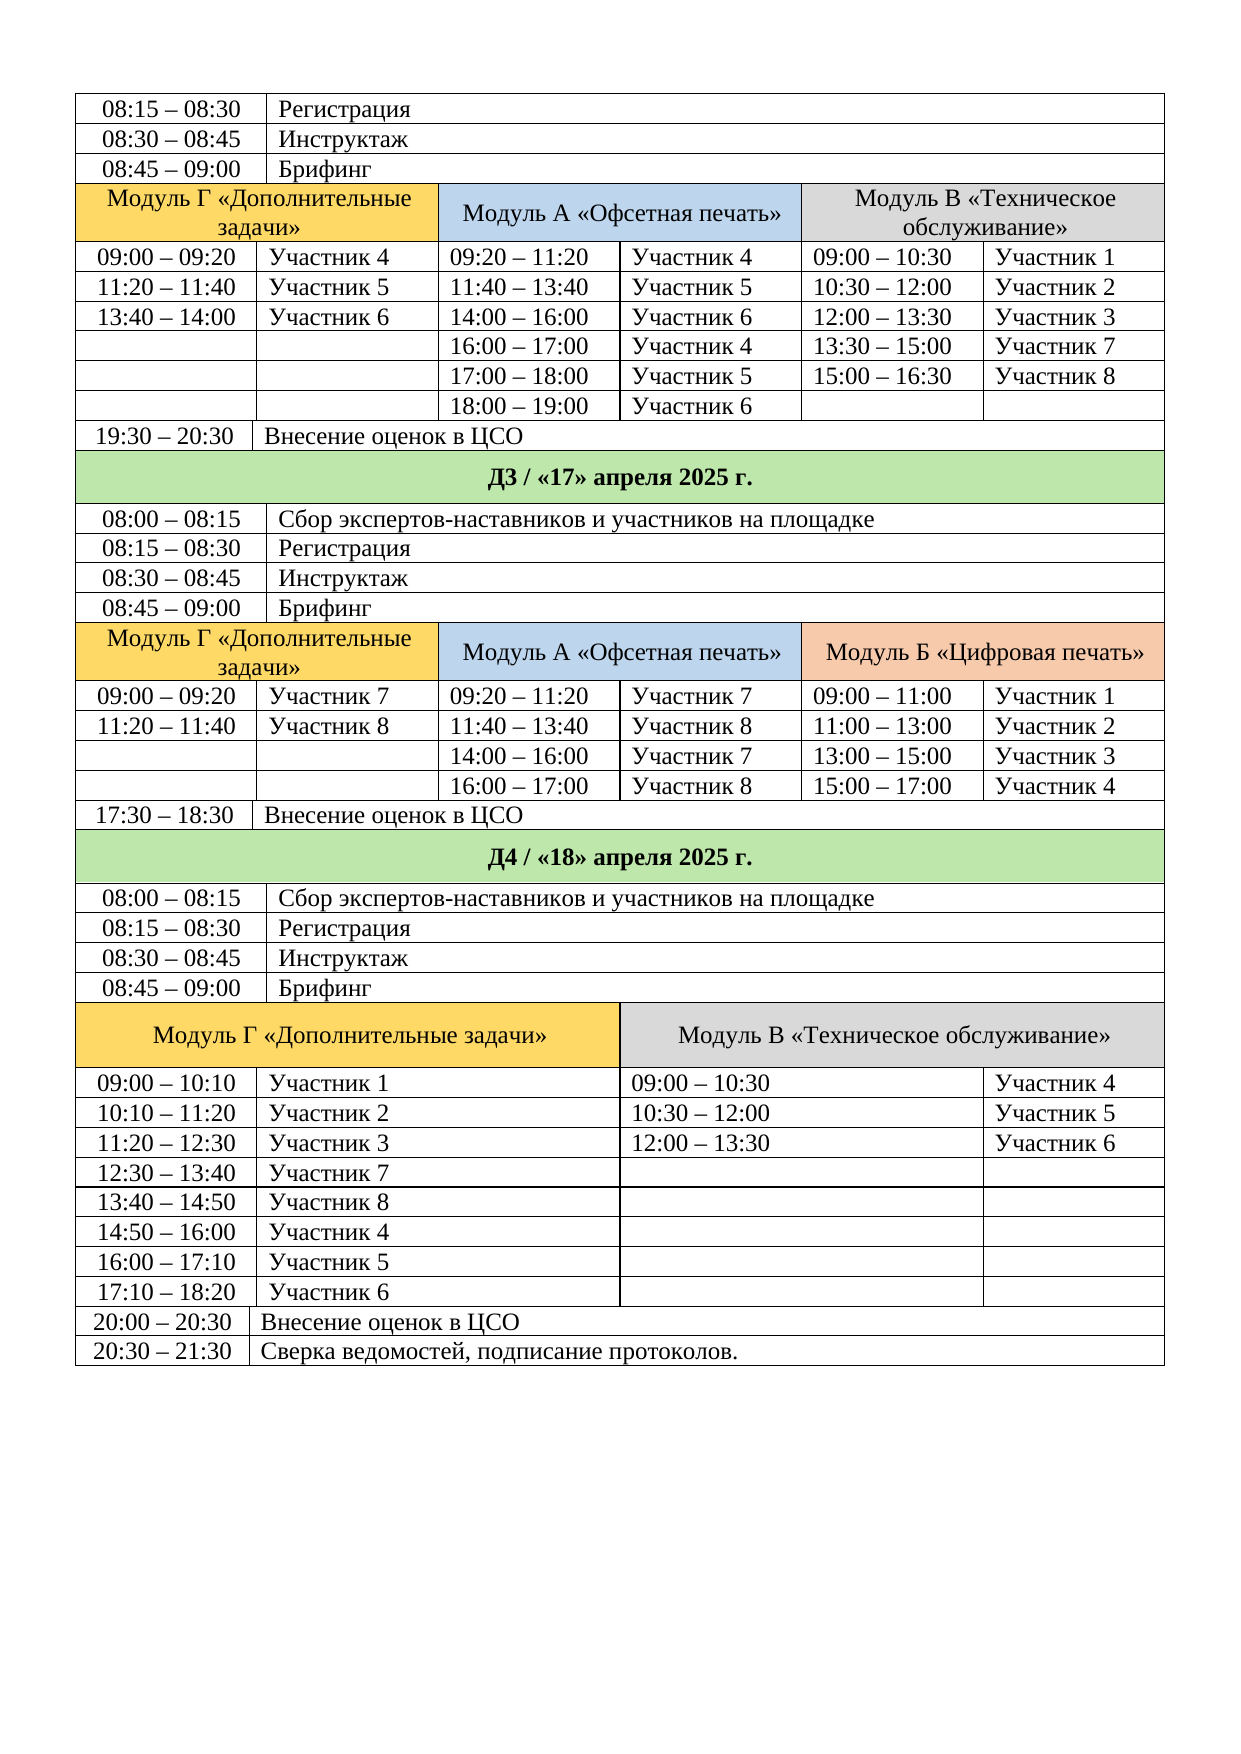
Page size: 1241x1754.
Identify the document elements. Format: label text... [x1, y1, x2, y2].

table_cell Регистрация [267, 534, 1164, 562]
table_cell Участник 8 [621, 711, 801, 740]
table_cell Участник 5 [257, 272, 438, 301]
table_cell [76, 361, 256, 390]
table_cell Участник 7 [984, 331, 1164, 360]
table_cell Участник 8 [257, 711, 438, 740]
table_cell 09:00 – 10:10 [76, 1068, 256, 1097]
table_cell Брифинг [267, 154, 1164, 182]
table_cell Участник 8 [257, 1188, 619, 1216]
table_cell [621, 1247, 983, 1276]
table_cell 08:45 – 09:00 [76, 593, 266, 622]
table_cell 11:20 – 11:40 [76, 711, 256, 740]
table_cell Регистрация [267, 913, 1164, 942]
table_cell Участник 5 [257, 1247, 619, 1276]
table_cell 11:40 – 13:40 [439, 711, 619, 740]
table_cell Внесение оценок в ЦСО [253, 801, 1164, 829]
table_cell Модуль Б «Цифровая печать» [802, 623, 1164, 680]
table_cell [984, 1188, 1164, 1216]
table_cell [984, 1158, 1164, 1186]
table_cell Участник 5 [621, 361, 801, 390]
table_cell 10:30 – 12:00 [621, 1098, 983, 1127]
table_cell 08:15 – 08:30 [76, 913, 266, 942]
table_cell 19:30 – 20:30 [76, 421, 252, 449]
table_cell [76, 741, 256, 770]
table_cell [257, 741, 438, 770]
table_cell Модуль Г «Дополнительные задачи» [76, 1003, 619, 1067]
table_cell [257, 771, 438, 799]
table_cell Модуль А «Офсетная печать» [439, 623, 801, 680]
table_cell Участник 3 [257, 1128, 619, 1157]
table_cell 17:30 – 18:30 [76, 801, 252, 829]
table_cell [257, 331, 438, 360]
table_cell 09:20 – 11:20 [439, 242, 619, 271]
table_cell Участник 5 [621, 272, 801, 301]
table_cell [984, 391, 1164, 420]
table_cell Участник 1 [257, 1068, 619, 1097]
table_cell Сверка ведомостей, подписание протоколов. [250, 1336, 1164, 1365]
table_cell Модуль Г «Дополнительные задачи» [76, 184, 438, 241]
table_cell 08:45 – 09:00 [76, 154, 266, 182]
table_cell Участник 1 [984, 681, 1164, 710]
table_cell Участник 2 [257, 1098, 619, 1127]
table_cell 11:00 – 13:00 [802, 711, 983, 740]
table_cell Участник 5 [984, 1098, 1164, 1127]
table_cell Участник 3 [984, 741, 1164, 770]
table_cell 08:30 – 08:45 [76, 124, 266, 153]
table_cell Участник 2 [984, 711, 1164, 740]
table_cell [621, 1217, 983, 1246]
table_cell Участник 7 [621, 681, 801, 710]
table_cell 14:50 – 16:00 [76, 1217, 256, 1246]
table_cell [621, 1277, 983, 1306]
table_cell [76, 331, 256, 360]
table_cell 12:30 – 13:40 [76, 1158, 256, 1186]
table_cell 13:40 – 14:50 [76, 1188, 256, 1216]
table_cell [257, 391, 438, 420]
table_cell Участник 4 [621, 331, 801, 360]
table_cell Участник 4 [984, 1068, 1164, 1097]
table_cell 13:30 – 15:00 [802, 331, 983, 360]
table_cell 12:00 – 13:30 [802, 302, 983, 330]
table_cell 11:40 – 13:40 [439, 272, 619, 301]
table_cell 09:00 – 09:20 [76, 681, 256, 710]
table_cell Участник 8 [984, 361, 1164, 390]
table_cell 13:40 – 14:00 [76, 302, 256, 330]
table_cell Инструктаж [267, 563, 1164, 592]
table_cell 08:45 – 09:00 [76, 973, 266, 1002]
table_cell Участник 7 [621, 741, 801, 770]
table_cell Участник 4 [621, 242, 801, 271]
table_cell Внесение оценок в ЦСО [250, 1307, 1164, 1335]
table_cell Брифинг [267, 973, 1164, 1002]
table_cell 08:00 – 08:15 [76, 884, 266, 912]
table_cell Участник 4 [984, 771, 1164, 799]
table_cell Д3 / «17» апреля 2025 г. [76, 451, 1164, 503]
table_cell 18:00 – 19:00 [439, 391, 619, 420]
table_cell Участник 7 [257, 1158, 619, 1186]
table_cell 13:00 – 15:00 [802, 741, 983, 770]
table_cell [621, 1188, 983, 1216]
table_cell Участник 3 [984, 302, 1164, 330]
table_cell Регистрация [267, 94, 1164, 123]
table_cell 17:00 – 18:00 [439, 361, 619, 390]
table_cell 09:00 – 11:00 [802, 681, 983, 710]
table_cell 08:15 – 08:30 [76, 534, 266, 562]
table_cell 09:00 – 10:30 [621, 1068, 983, 1097]
table_cell [76, 771, 256, 799]
table_cell Участник 1 [984, 242, 1164, 271]
table_cell Сбор экспертов-наставников и участников на площадке [267, 884, 1164, 912]
table_cell 20:00 – 20:30 [76, 1307, 249, 1335]
table_cell Сбор экспертов-наставников и участников на площадке [267, 504, 1164, 532]
table_cell Участник 6 [984, 1128, 1164, 1157]
table_cell Участник 4 [257, 242, 438, 271]
table_cell Инструктаж [267, 943, 1164, 972]
table_cell 08:15 – 08:30 [76, 94, 266, 123]
table_cell 10:10 – 11:20 [76, 1098, 256, 1127]
table_cell [76, 391, 256, 420]
table_cell Инструктаж [267, 124, 1164, 153]
table_cell 08:00 – 08:15 [76, 504, 266, 532]
table_cell 12:00 – 13:30 [621, 1128, 983, 1157]
table_cell Участник 6 [257, 302, 438, 330]
table_cell 15:00 – 17:00 [802, 771, 983, 799]
table_cell Участник 6 [621, 391, 801, 420]
table_cell [984, 1217, 1164, 1246]
table_cell 16:00 – 17:10 [76, 1247, 256, 1276]
table_cell Брифинг [267, 593, 1164, 622]
table_cell 15:00 – 16:30 [802, 361, 983, 390]
table_cell Участник 4 [257, 1217, 619, 1246]
table_cell Участник 2 [984, 272, 1164, 301]
table_cell Участник 7 [257, 681, 438, 710]
table_cell 11:20 – 12:30 [76, 1128, 256, 1157]
table_cell [257, 361, 438, 390]
table_cell 11:20 – 11:40 [76, 272, 256, 301]
table_cell 09:00 – 09:20 [76, 242, 256, 271]
table_cell 16:00 – 17:00 [439, 331, 619, 360]
table_cell Участник 6 [621, 302, 801, 330]
table_cell Модуль Г «Дополнительные задачи» [76, 623, 438, 680]
table_cell 09:00 – 10:30 [802, 242, 983, 271]
table_cell 14:00 – 16:00 [439, 741, 619, 770]
table_cell Модуль В «Техническое обслуживание» [802, 184, 1164, 241]
table_cell Д4 / «18» апреля 2025 г. [76, 830, 1164, 882]
table_cell 17:10 – 18:20 [76, 1277, 256, 1306]
table_cell [621, 1158, 983, 1186]
table_cell Участник 6 [257, 1277, 619, 1306]
table_cell [984, 1247, 1164, 1276]
table_cell Модуль В «Техническое обслуживание» [621, 1003, 1164, 1067]
table_cell 20:30 – 21:30 [76, 1336, 249, 1365]
table_cell Участник 8 [621, 771, 801, 799]
table_cell Модуль А «Офсетная печать» [439, 184, 801, 241]
table_cell 10:30 – 12:00 [802, 272, 983, 301]
table_cell 14:00 – 16:00 [439, 302, 619, 330]
table_cell 08:30 – 08:45 [76, 943, 266, 972]
table_cell 16:00 – 17:00 [439, 771, 619, 799]
table_cell [802, 391, 983, 420]
table_cell [984, 1277, 1164, 1306]
table_cell Внесение оценок в ЦСО [253, 421, 1164, 449]
table_cell 09:20 – 11:20 [439, 681, 619, 710]
table_cell 08:30 – 08:45 [76, 563, 266, 592]
